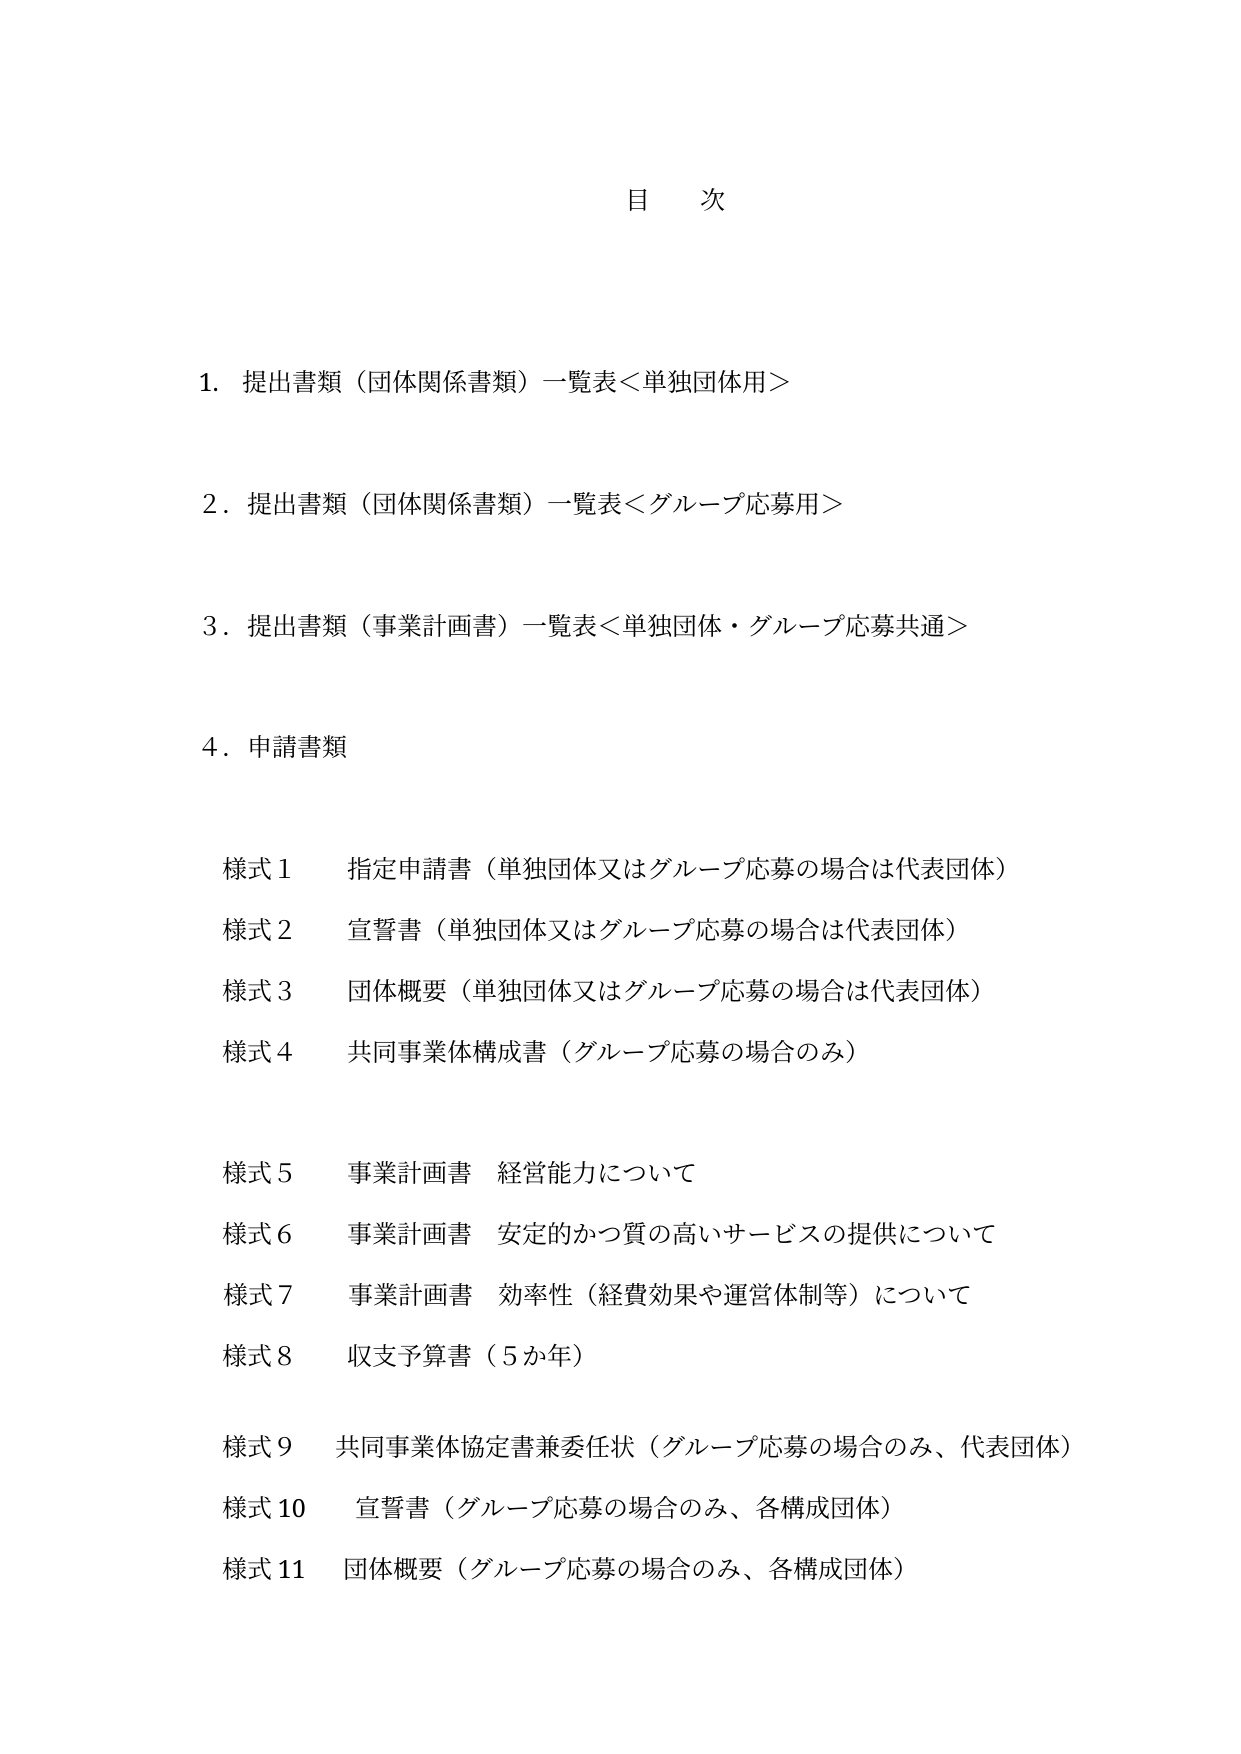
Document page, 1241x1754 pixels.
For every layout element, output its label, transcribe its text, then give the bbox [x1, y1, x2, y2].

text 様式５ 事業計画書 経営能力について [148, 1141, 1152, 1202]
text 様式11 団体概要（グループ応募の場合のみ、各構成団体） [148, 1537, 1152, 1598]
text ２．提出書類（団体関係書類）一覧表＜グループ応募用＞ [148, 472, 1152, 533]
text 目 次 [148, 168, 1152, 229]
list 提出書類（団体関係書類）一覧表＜単独団体用＞ [198, 351, 1152, 411]
text 様式６ 事業計画書 安定的かつ質の高いサービスの提供について [223, 1202, 1152, 1263]
text 様式１ 指定申請書（単独団体又はグループ応募の場合は代表団体） [148, 837, 1152, 898]
text 様式10 宣誓書（グループ応募の場合のみ、各構成団体） [148, 1476, 1152, 1537]
text ３．提出書類（事業計画書）一覧表＜単独団体・グループ応募共通＞ [148, 594, 1152, 655]
text 様式９ 共同事業体協定書兼委任状（グループ応募の場合のみ、代表団体） [148, 1415, 1152, 1476]
text 様式７ 事業計画書 効率性（経費効果や運営体制等）について [223, 1263, 1152, 1324]
text 様式４ 共同事業体構成書（グループ応募の場合のみ） [222, 1020, 1152, 1081]
text 様式２ 宣誓書（単独団体又はグループ応募の場合は代表団体） [148, 898, 1152, 959]
text 様式８ 収支予算書（５か年） [222, 1324, 1152, 1385]
text 様式３ 団体概要（単独団体又はグループ応募の場合は代表団体） [148, 959, 1152, 1020]
text ４．申請書類 [198, 716, 1152, 776]
